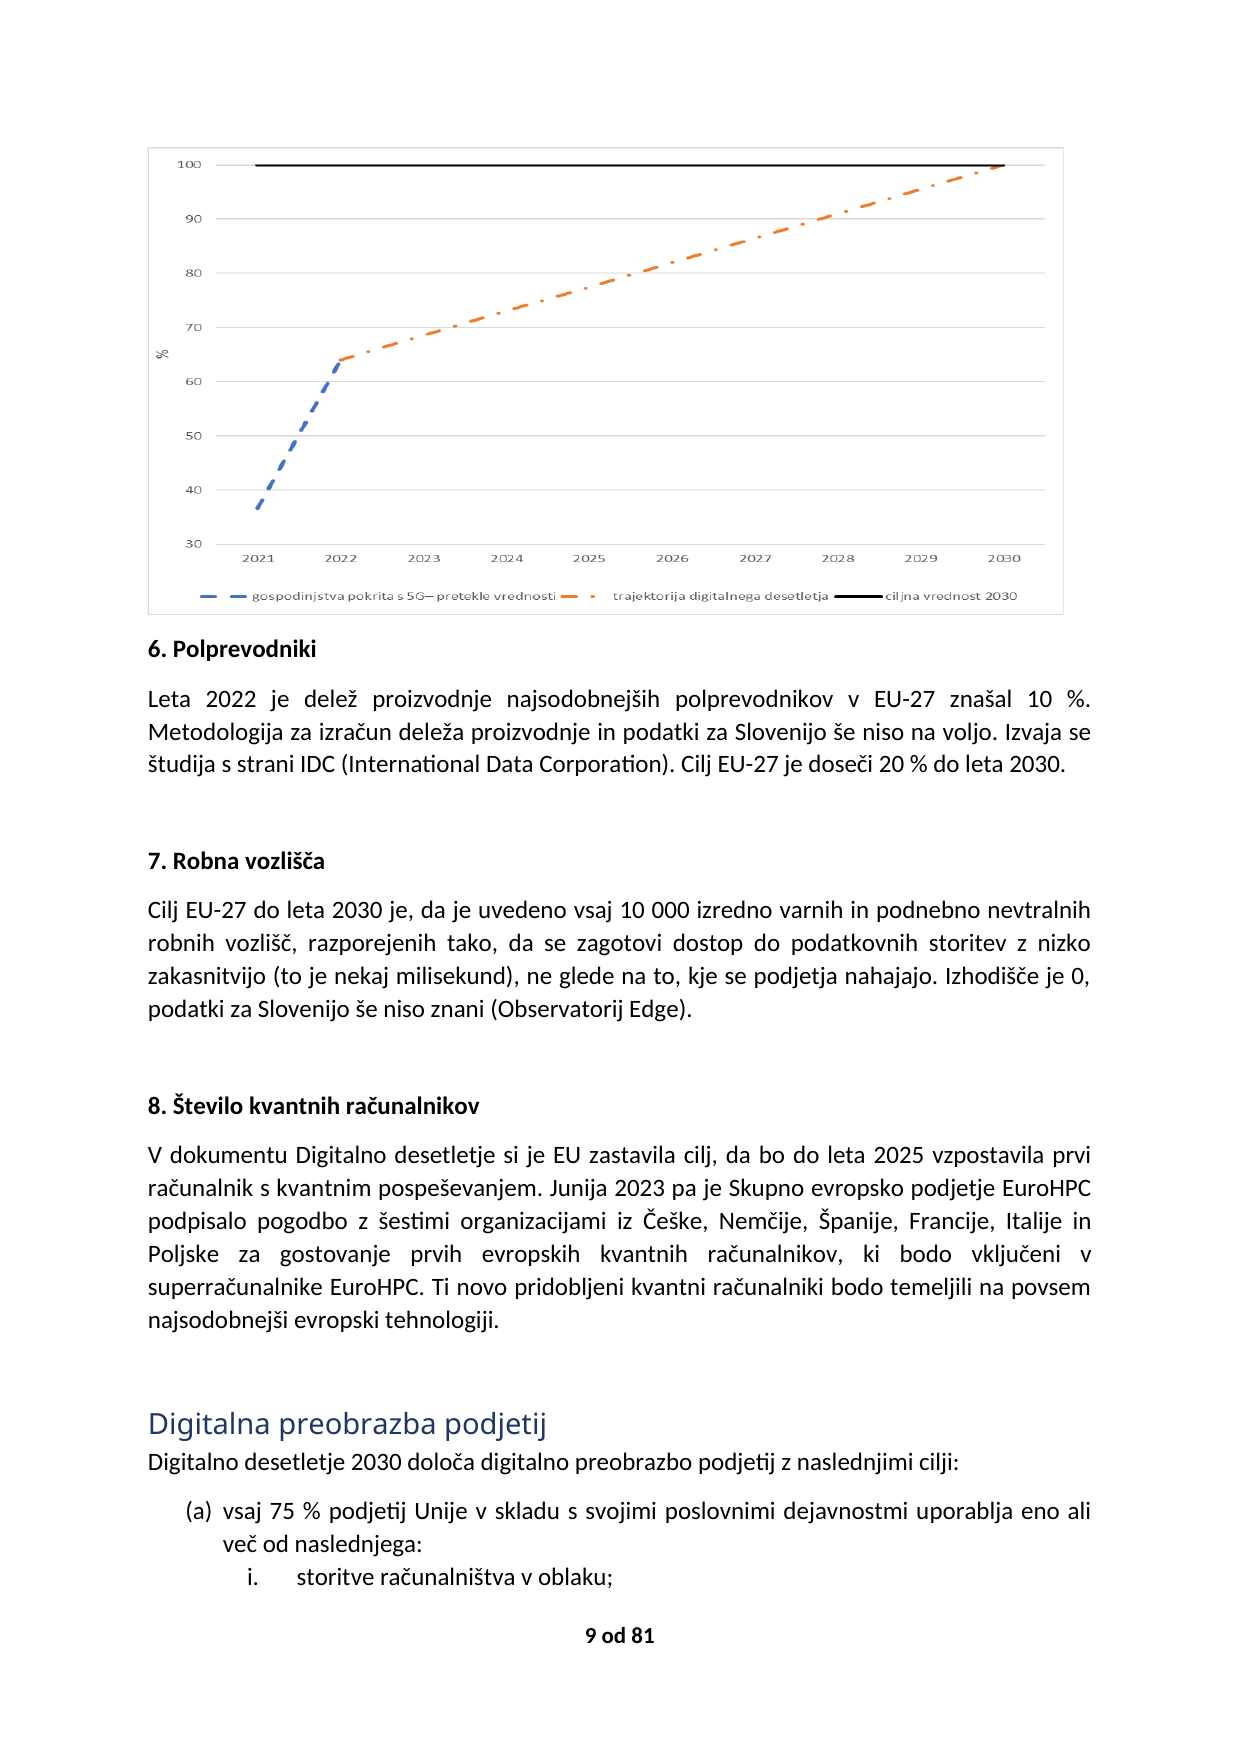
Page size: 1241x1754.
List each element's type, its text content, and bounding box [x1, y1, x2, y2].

text V dokumentu Digitalno desetletje si je EU zastavila cilj, da bo do leta 2025 vzpostavila prvi računalnik s kvantnim pospeševanjem. Junija 2023 pa je Skupno evropsko podjetje EuroHPC podpisalo pogodbo z šestimi organizacijami iz Češke, Nemčije, Španije, Francije, Italije in Poljske za gostovanje prvih evropskih kvantnih računalnikov, ki bodo vključeni v superračunalnike EuroHPC. Ti novo pridobljeni kvantni računalniki bodo temeljili na povsem najsodobnejši evropski tehnologiji. [148, 1139, 1093, 1334]
subtitle Digitalna preobrazba podjetij [148, 1403, 1093, 1443]
text Leta 2022 je delež proizvodnje najsodobnejših polprevodnikov v EU-27 znašal 10 %. Metodologija za izračun deleža proizvodnje in podatki za Slovenijo še niso na voljo. Izvaja se študija s strani IDC (International Data Corporation). Cilj EU-27 je doseči 20 % do leta 2030. [148, 683, 1093, 779]
text Digitalno desetletje 2030 določa digitalno preobrazbo podjetij z naslednjimi cilji: [148, 1446, 1093, 1476]
text Cilj EU-27 do leta 2030 je, da je uvedeno vsaj 10 000 izredno varnih in podnebno nevtralnih robnih vozlišč, razporejenih tako, da se zagotovi dostop do podatkovnih storitev z nizko zakasnitvijo (to je nekaj milisekund), ne glede na to, kje se podjetja nahajajo. Izhodišče je 0, podatki za Slovenijo še niso znani (Observatorij Edge). [148, 894, 1093, 1024]
text 7. Robna vozlišča [148, 845, 1093, 876]
text 8. Število kvantnih računalnikov [148, 1090, 1093, 1120]
picture [147, 147, 1064, 615]
list storitve računalništva v oblaku; [259, 1561, 1093, 1592]
list vsaj 75 % podjetij Unije v skladu s svojimi poslovnimi dejavnostmi uporablja eno ali več od naslednjega: [185, 1496, 1093, 1559]
text 6. Polprevodniki [148, 633, 1093, 664]
